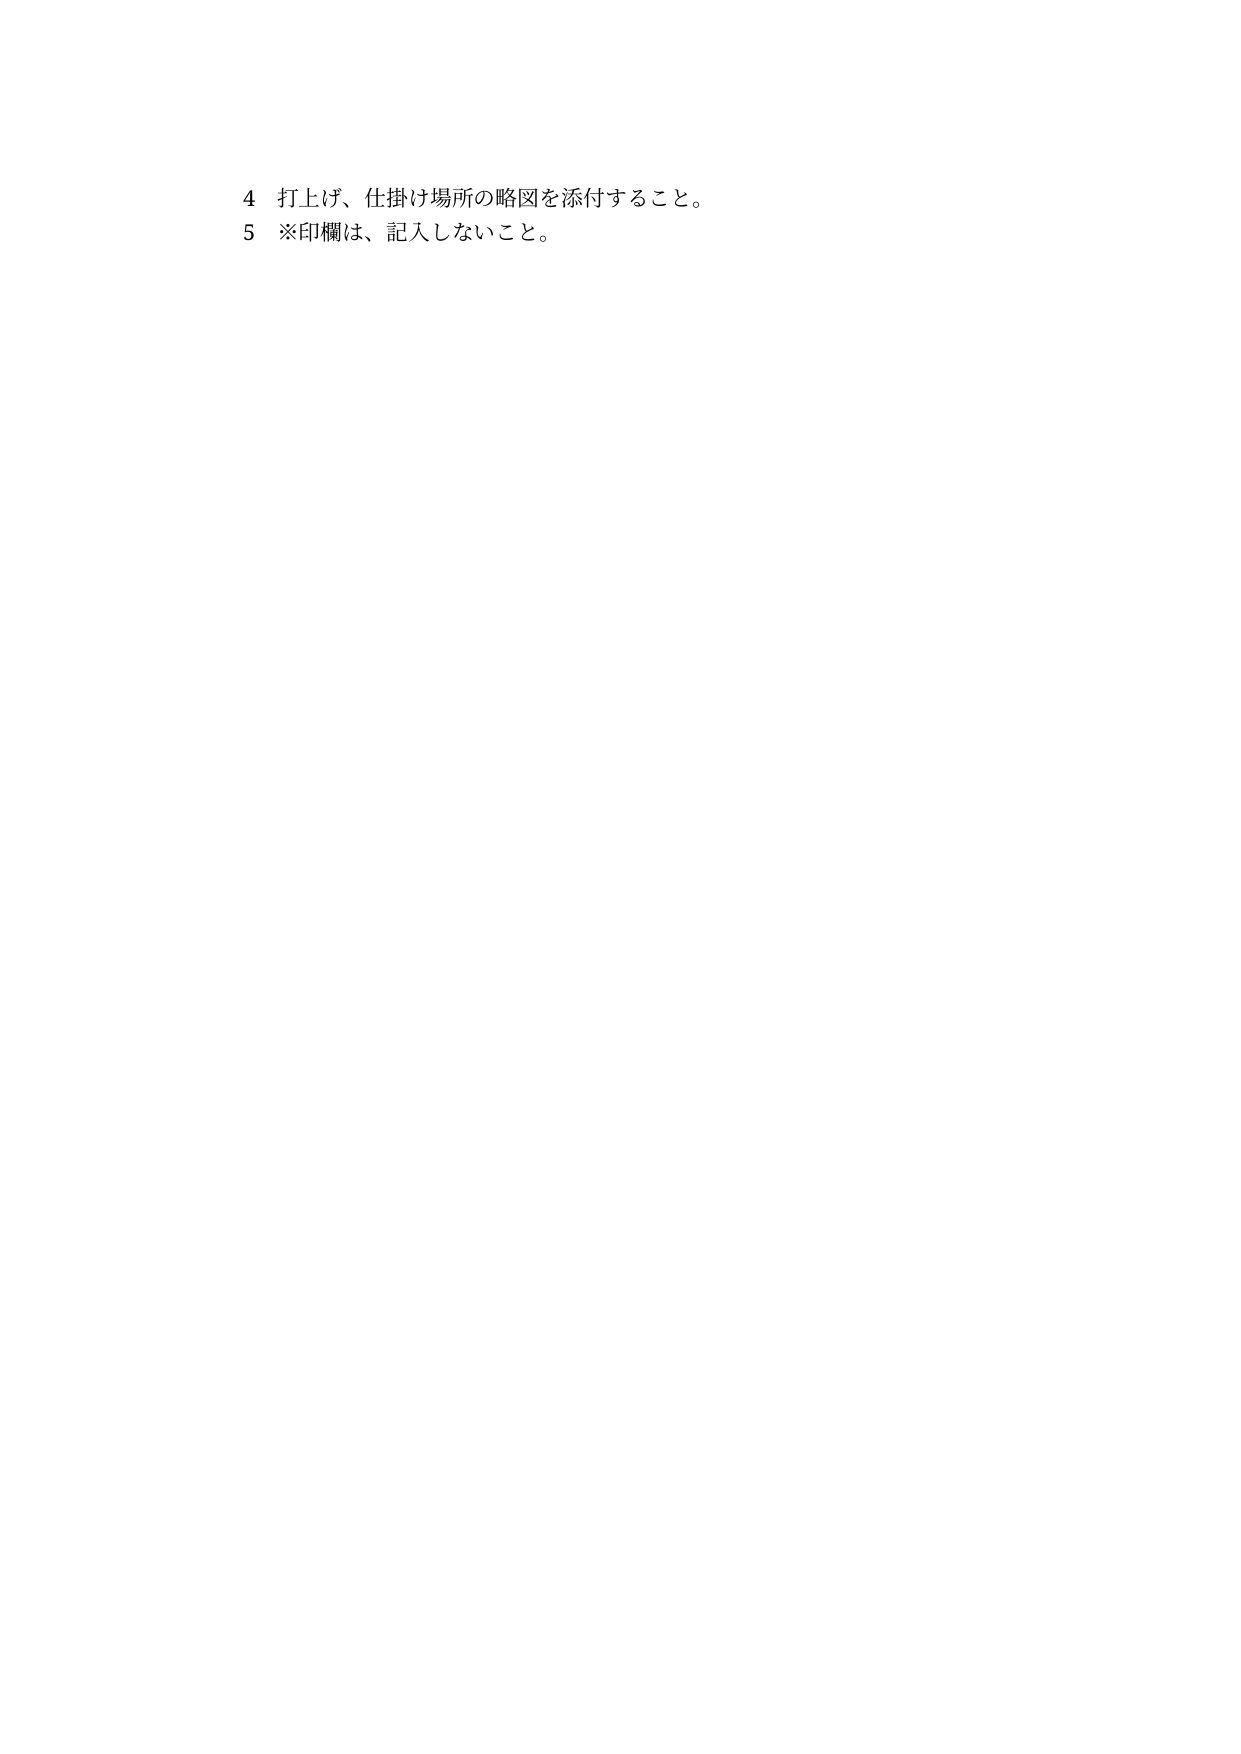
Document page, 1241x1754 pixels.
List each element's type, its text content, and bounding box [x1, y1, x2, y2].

text 4 打上げ、仕掛け場所の略図を添付すること。 [177, 179, 1063, 214]
text 5 ※印欄は、記入しないこと。 [177, 214, 1063, 249]
